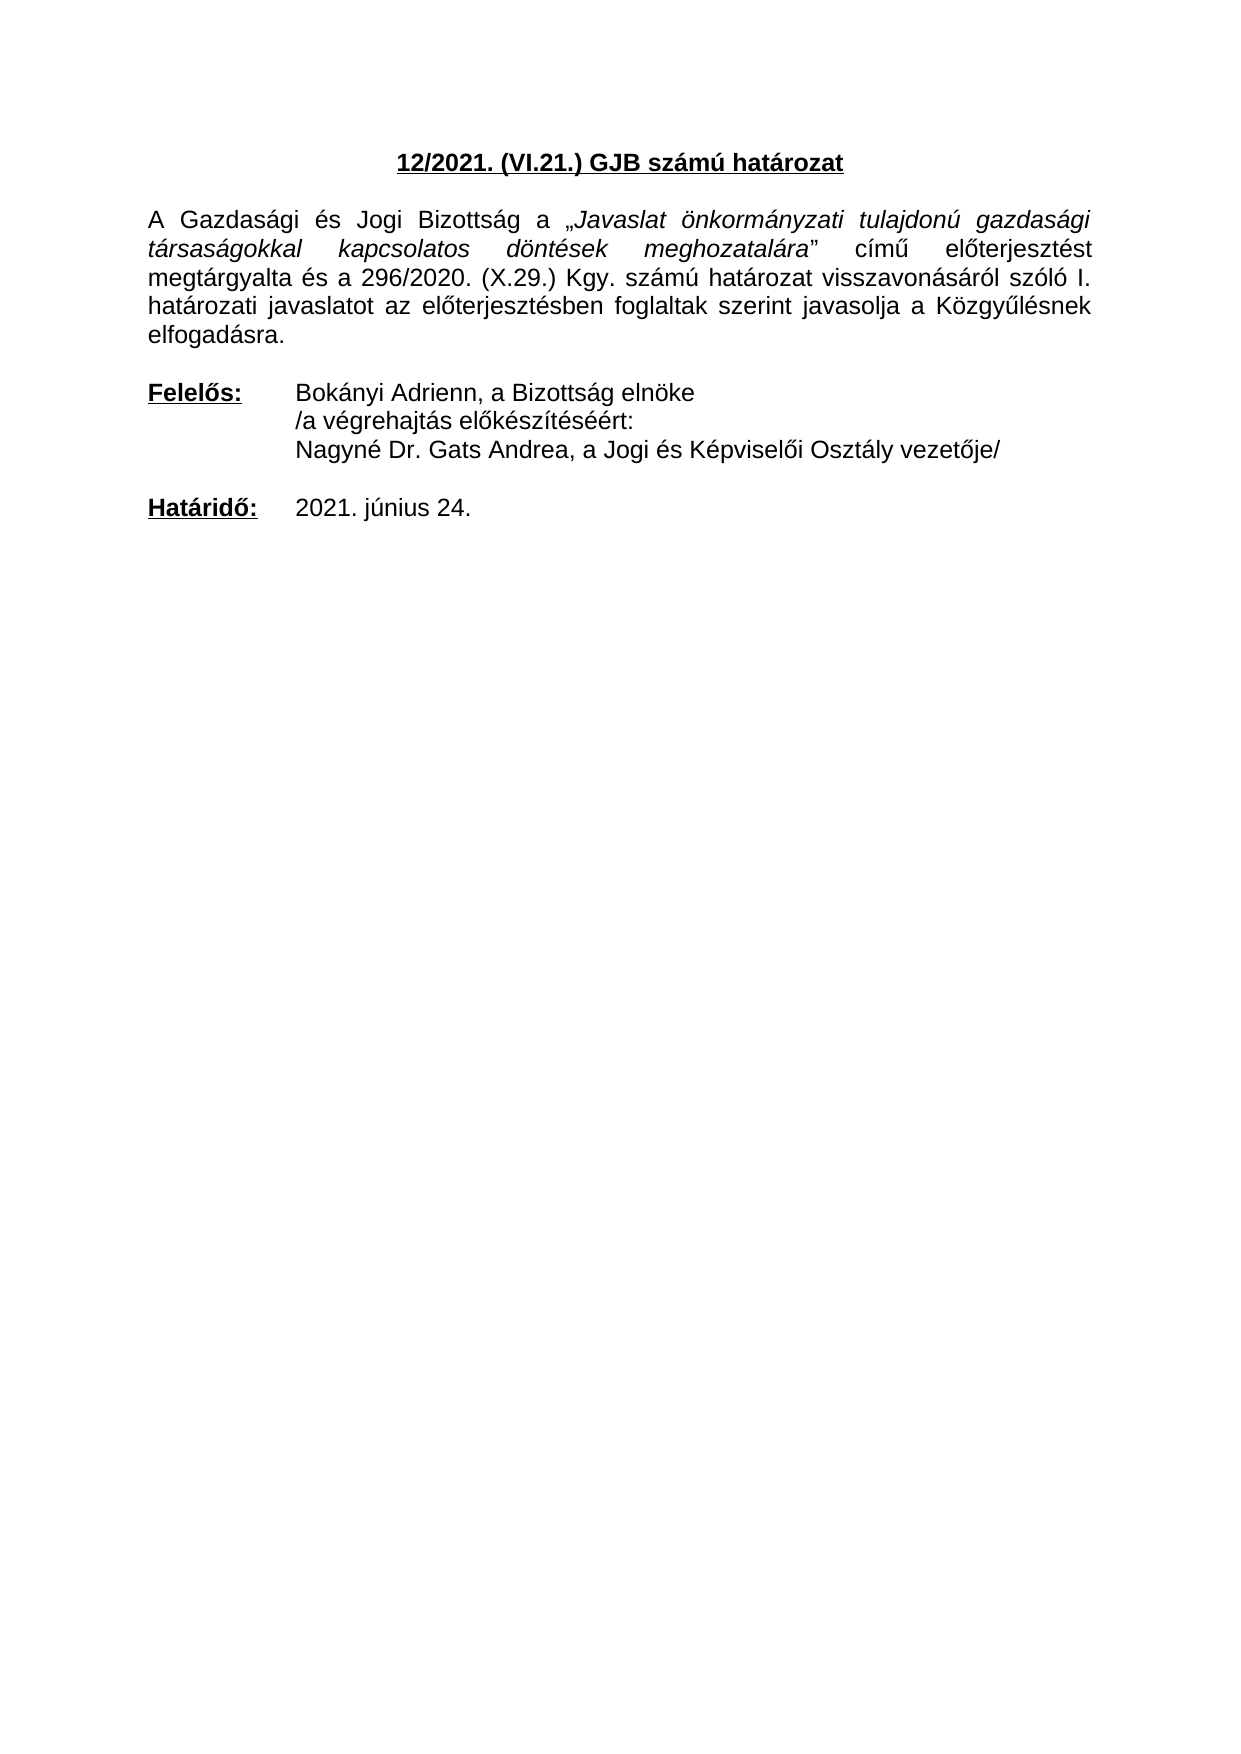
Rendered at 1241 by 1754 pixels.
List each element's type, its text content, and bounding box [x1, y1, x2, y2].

text A Gazdasági és Jogi Bizottság a „Javaslat önkormányzati tulajdonú gazdasági társaságokkal kapcsolatos döntések meghozatalára” című előterjesztést megtárgyalta és a 296/2020. (X.29.) Kgy. számú határozat visszavonásáról szóló I. határozati javaslatot az előterjesztésben foglaltak szerint javasolja a Közgyűlésnek elfogadásra. [148, 205, 1093, 349]
text 12/2021. (VI.21.) GJB számú határozat [148, 148, 1093, 176]
text Nagyné Dr. Gats Andrea, a Jogi és Képviselői Osztály vezetője/ [148, 435, 1093, 464]
text /a végrehajtás előkészítéséért: [148, 406, 1093, 435]
text Határidő: 2021. június 24. [148, 493, 1093, 521]
text Felelős: Bokányi Adrienn, a Bizottság elnöke [148, 378, 1093, 406]
